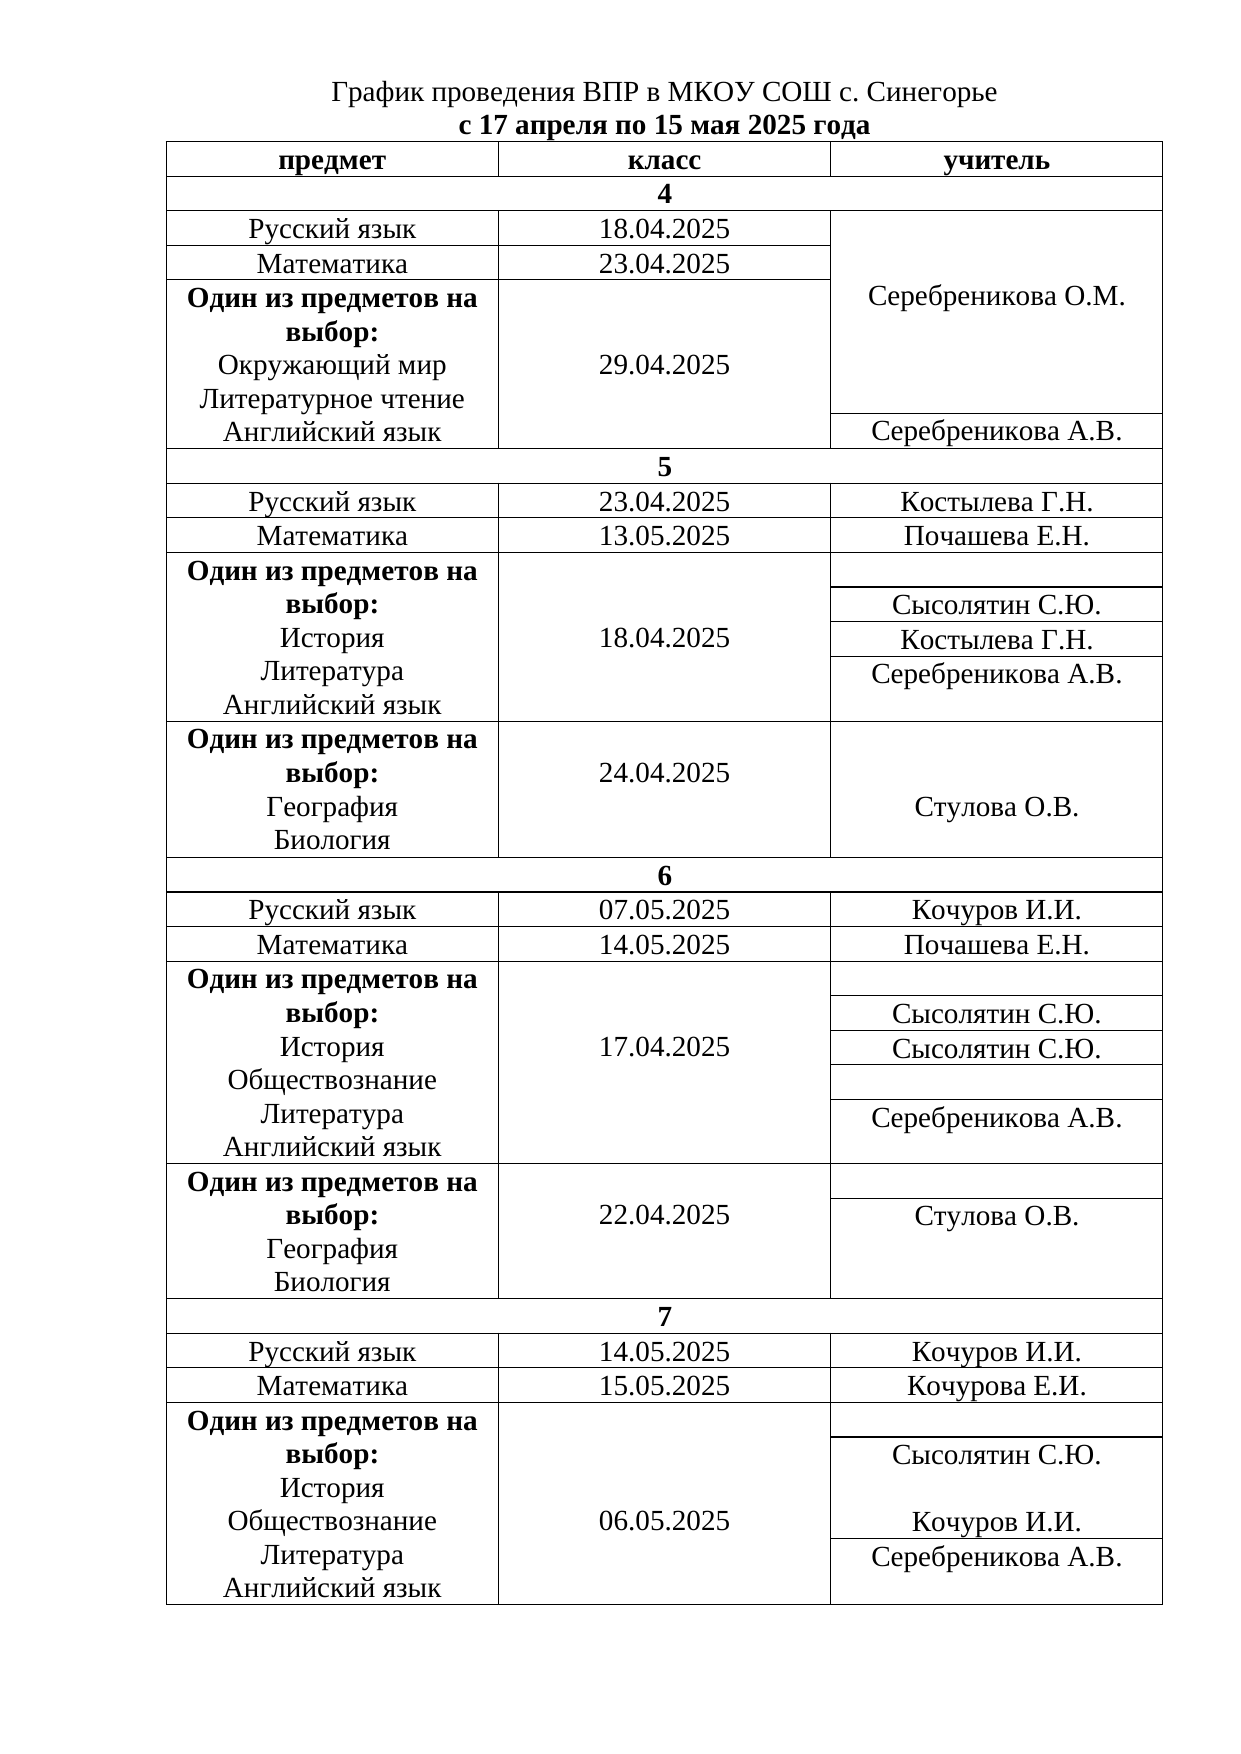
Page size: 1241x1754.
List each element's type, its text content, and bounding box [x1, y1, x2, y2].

table_cell Один из предметов на выбор: История Обществознание Литература Английский язык [167, 1403, 498, 1604]
table_cell Кочуров И.И. [831, 893, 1162, 926]
table_cell 5 [167, 449, 1162, 483]
table_cell Один из предметов на выбор: Окружающий мир Литературное чтение Английский язык [167, 280, 498, 448]
table_cell 23.04.2025 [499, 246, 830, 279]
table_cell Костылева Г.Н. [831, 622, 1162, 656]
table_cell Серебреникова А.В. [831, 1100, 1162, 1163]
table_cell Один из предметов на выбор: История Обществознание Литература Английский язык [167, 962, 498, 1163]
table_cell [831, 1065, 1162, 1099]
table_cell Сысолятин С.Ю. Кочуров И.И. [831, 1438, 1162, 1538]
table_cell 4 [167, 177, 1162, 210]
table_cell 14.05.2025 [499, 1334, 830, 1367]
table_cell Один из предметов на выбор: География Биология [167, 722, 498, 857]
table_cell [831, 962, 1162, 995]
table_cell [831, 1403, 1162, 1436]
table_cell Серебреникова А.В. [831, 1539, 1162, 1604]
table_cell Почашева Е.Н. [831, 518, 1162, 552]
table_cell Русский язык [167, 1334, 498, 1367]
table_header учитель [831, 142, 1162, 176]
table_cell 18.04.2025 [499, 553, 830, 721]
table_cell Серебреникова О.М. [831, 211, 1162, 412]
table_cell Серебреникова А.В. [831, 414, 1162, 448]
table_cell 07.05.2025 [499, 893, 830, 926]
table_cell Математика [167, 518, 498, 552]
table_cell Сысолятин С.Ю. [831, 1031, 1162, 1064]
table_cell 6 [167, 858, 1162, 891]
table_cell Математика [167, 1368, 498, 1402]
table_cell Сысолятин С.Ю. [831, 996, 1162, 1030]
table_cell Сысолятин С.Ю. [831, 588, 1162, 621]
table_cell Русский язык [167, 211, 498, 245]
table_cell 18.04.2025 [499, 211, 830, 245]
table_cell Русский язык [167, 484, 498, 517]
table_cell Русский язык [167, 893, 498, 926]
table_cell 24.04.2025 [499, 722, 830, 857]
table_cell Стулова О.В. [831, 722, 1162, 857]
table_cell 22.04.2025 [499, 1164, 830, 1298]
table_cell 29.04.2025 [499, 280, 830, 448]
table_cell Почашева Е.Н. [831, 927, 1162, 961]
table_cell 17.04.2025 [499, 962, 830, 1163]
table_cell Математика [167, 246, 498, 279]
text с 17 апреля по 15 мая 2025 года [177, 107, 1152, 141]
table_cell Математика [167, 927, 498, 961]
table_cell Один из предметов на выбор: История Литература Английский язык [167, 553, 498, 721]
table_cell [831, 553, 1162, 586]
table_cell 13.05.2025 [499, 518, 830, 552]
table_cell 15.05.2025 [499, 1368, 830, 1402]
table_cell 7 [167, 1299, 1162, 1333]
table_cell 23.04.2025 [499, 484, 830, 517]
table_cell Один из предметов на выбор: География Биология [167, 1164, 498, 1298]
table_cell Серебреникова А.В. [831, 657, 1162, 721]
text График проведения ВПР в МКОУ СОШ с. Синегорье [177, 74, 1152, 107]
table_cell Кочурова Е.И. [831, 1368, 1162, 1402]
table_cell 14.05.2025 [499, 927, 830, 961]
table_header класс [499, 142, 830, 176]
table_cell 06.05.2025 [499, 1403, 830, 1604]
table_cell Костылева Г.Н. [831, 484, 1162, 517]
table_cell Кочуров И.И. [831, 1334, 1162, 1367]
table_cell Стулова О.В. [831, 1199, 1162, 1298]
table_cell [831, 1164, 1162, 1197]
table_header предмет [167, 142, 498, 176]
